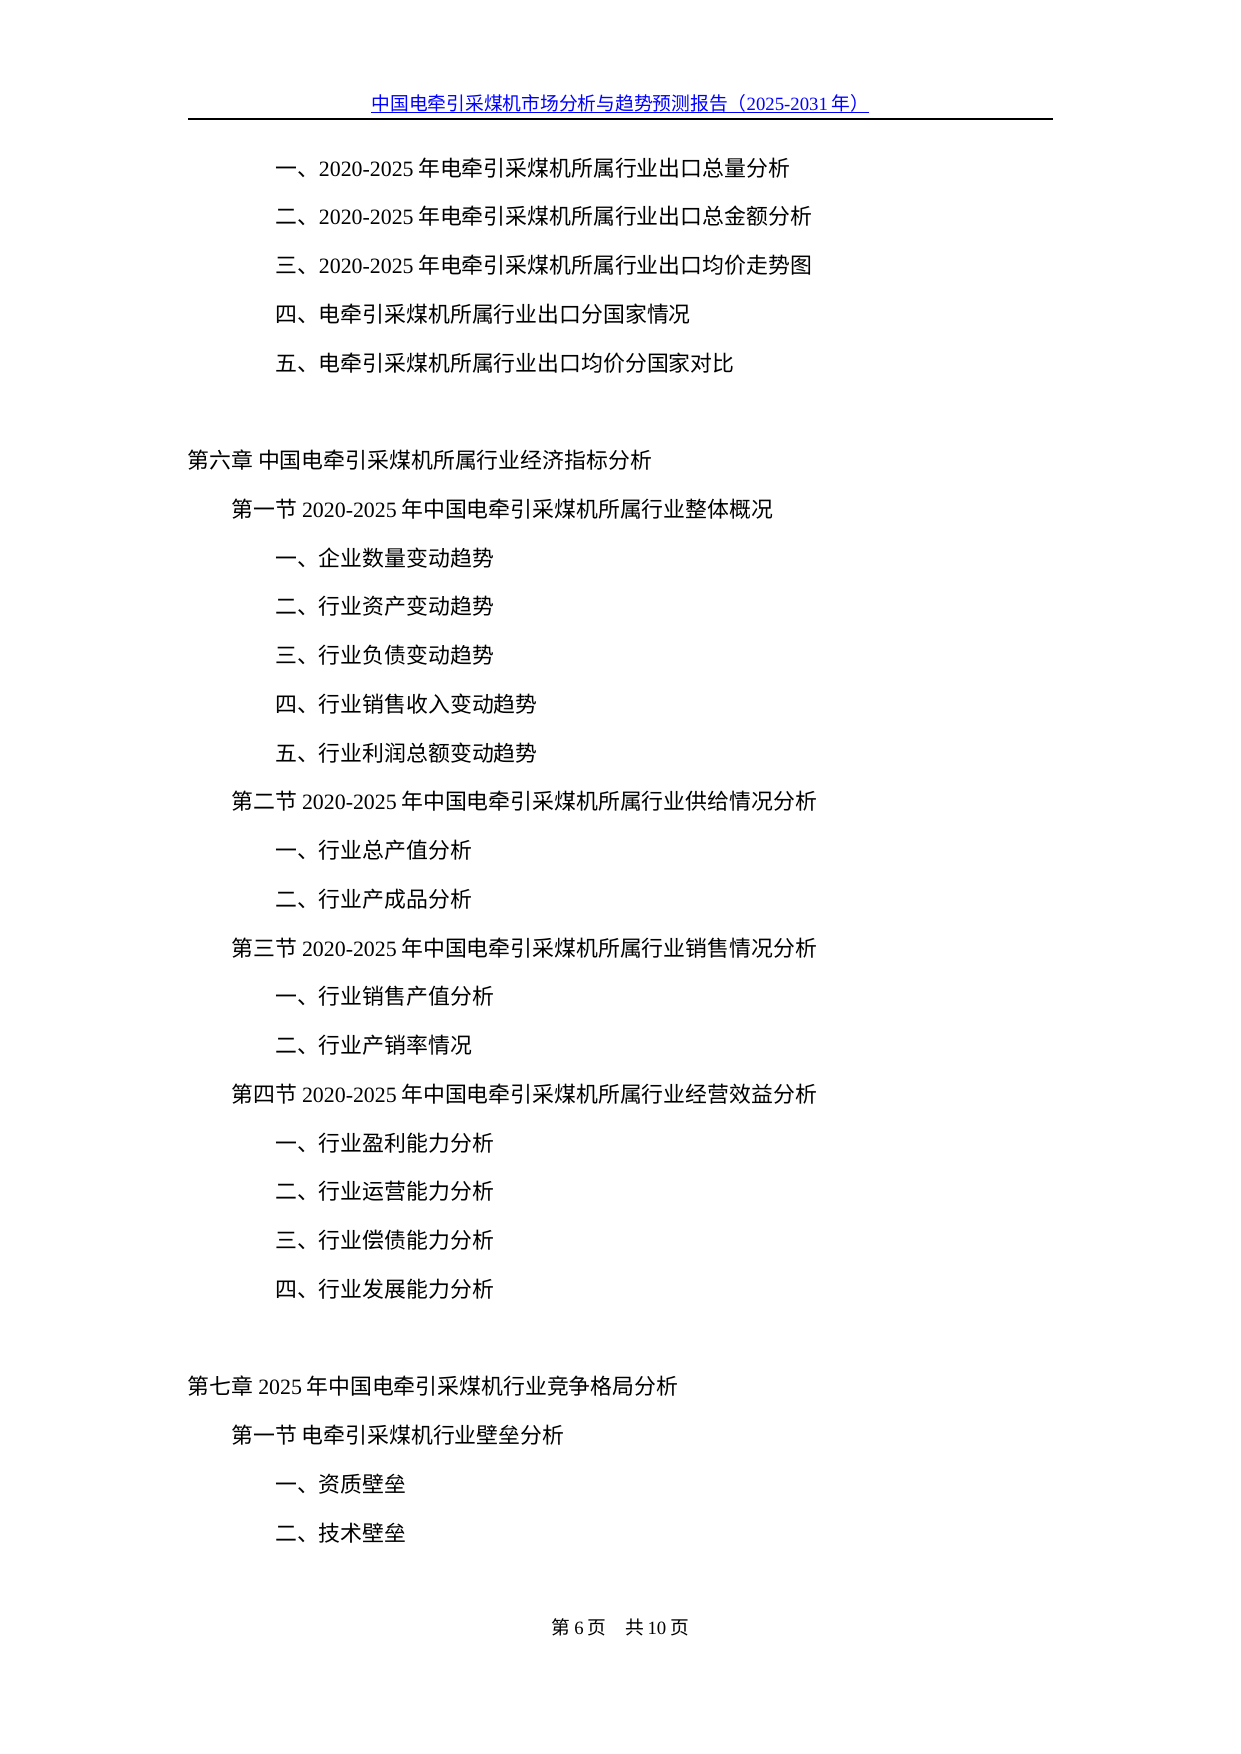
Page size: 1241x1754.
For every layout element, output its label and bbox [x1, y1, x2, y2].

text [187, 150, 1053, 1548]
